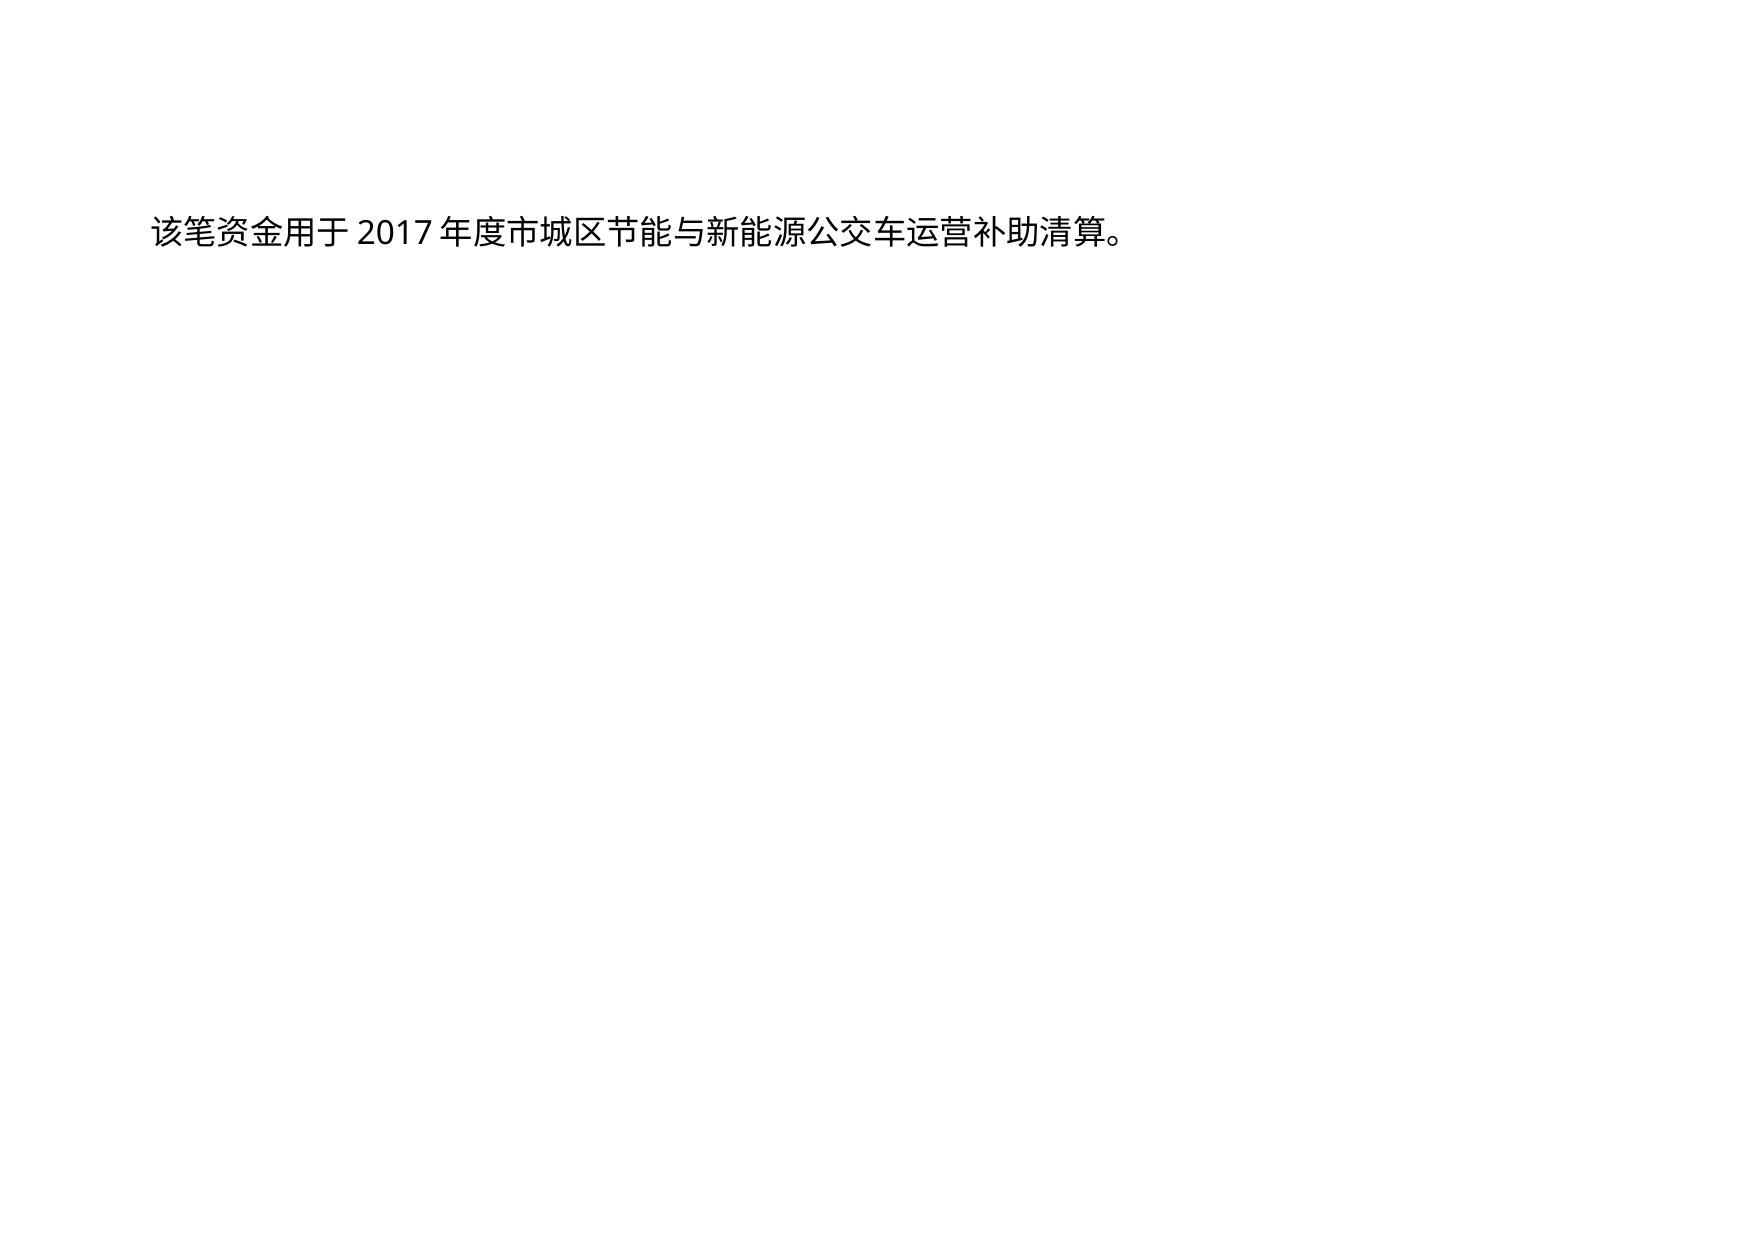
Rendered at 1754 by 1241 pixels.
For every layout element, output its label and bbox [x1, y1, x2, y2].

text [150, 198, 1604, 263]
